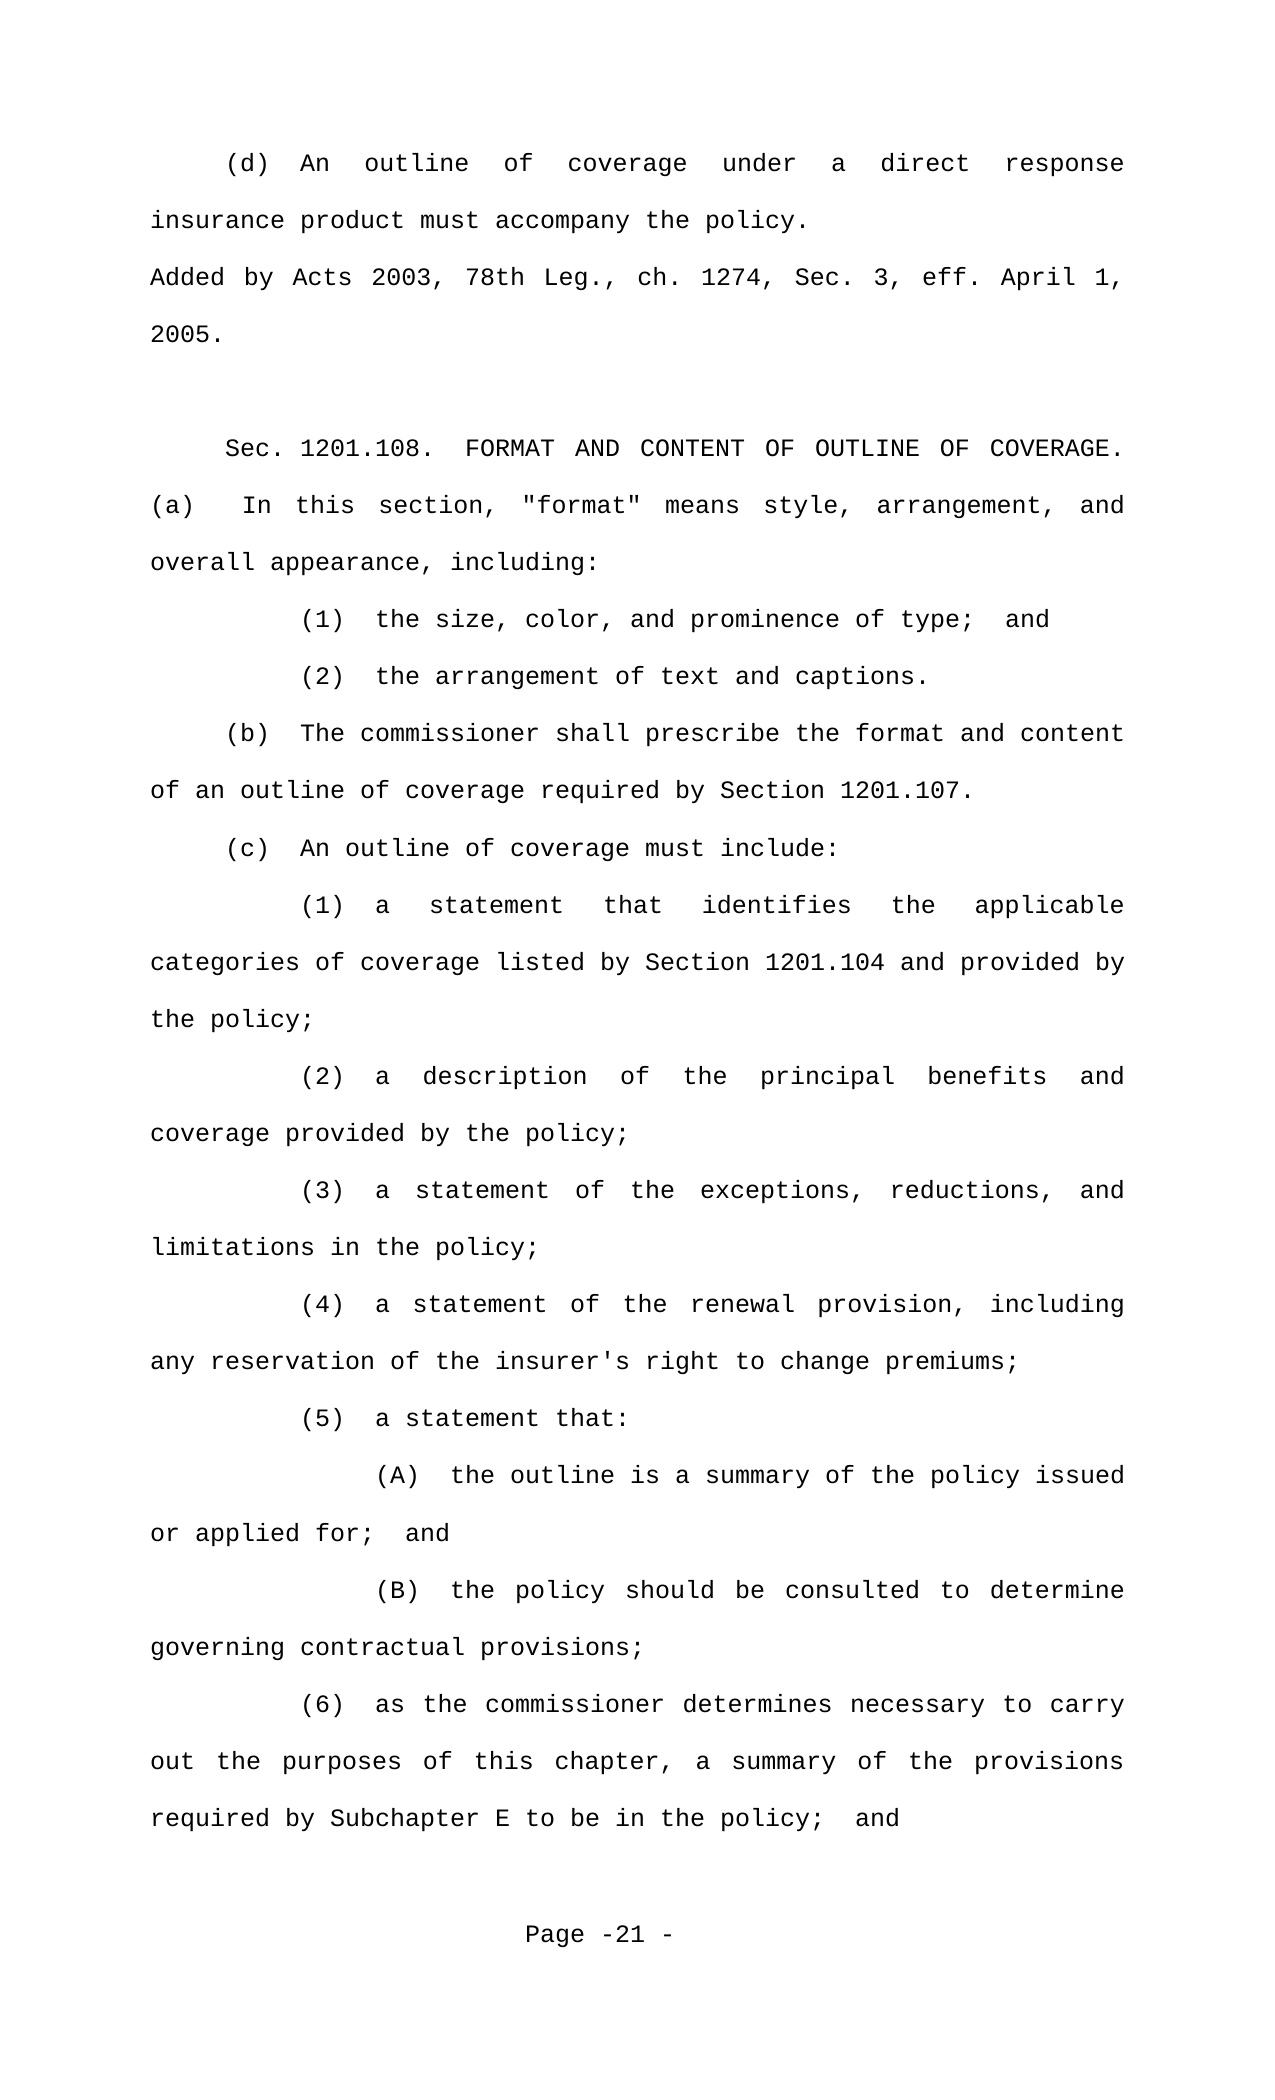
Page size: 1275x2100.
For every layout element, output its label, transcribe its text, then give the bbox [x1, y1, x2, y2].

text Added by Acts 2003, 78th Leg., ch. 1274, Sec. 3, eff. April 1, 2005. [150, 264, 1125, 350]
text (1) a statement that identifies the applicable categories of coverage listed by Section 1201.104 and provided by the policy; [150, 892, 1125, 1035]
text Sec. 1201.108. FORMAT AND CONTENT OF OUTLINE OF COVERAGE. (a) In this section, "format" means style, arrangement, and overall appearance, including: [150, 435, 1125, 578]
text (d) An outline of coverage under a direct response insurance product must accompany the policy. [150, 150, 1125, 236]
text (2) a description of the principal benefits and coverage provided by the policy; [150, 1063, 1125, 1149]
text (6) as the commissioner determines necessary to carry out the purposes of this chapter, a summary of the provisions required by Subchapter E to be in the policy; and [150, 1691, 1125, 1834]
text (3) a statement of the exceptions, reductions, and limitations in the policy; [150, 1177, 1125, 1263]
text (1) the size, color, and prominence of type; and [150, 607, 1125, 635]
text (c) An outline of coverage must include: [150, 835, 1125, 863]
text (b) The commissioner shall prescribe the format and content of an outline of coverage required by Section 1201.107. [150, 721, 1125, 806]
text (4) a statement of the renewal provision, including any reservation of the insurer's right to change premiums; [150, 1292, 1125, 1377]
text (A) the outline is a summary of the policy issued or applied for; and [150, 1463, 1125, 1548]
text (5) a statement that: [150, 1406, 1125, 1434]
text (B) the policy should be consulted to determine governing contractual provisions; [150, 1577, 1125, 1663]
text (2) the arrangement of text and captions. [150, 664, 1125, 692]
